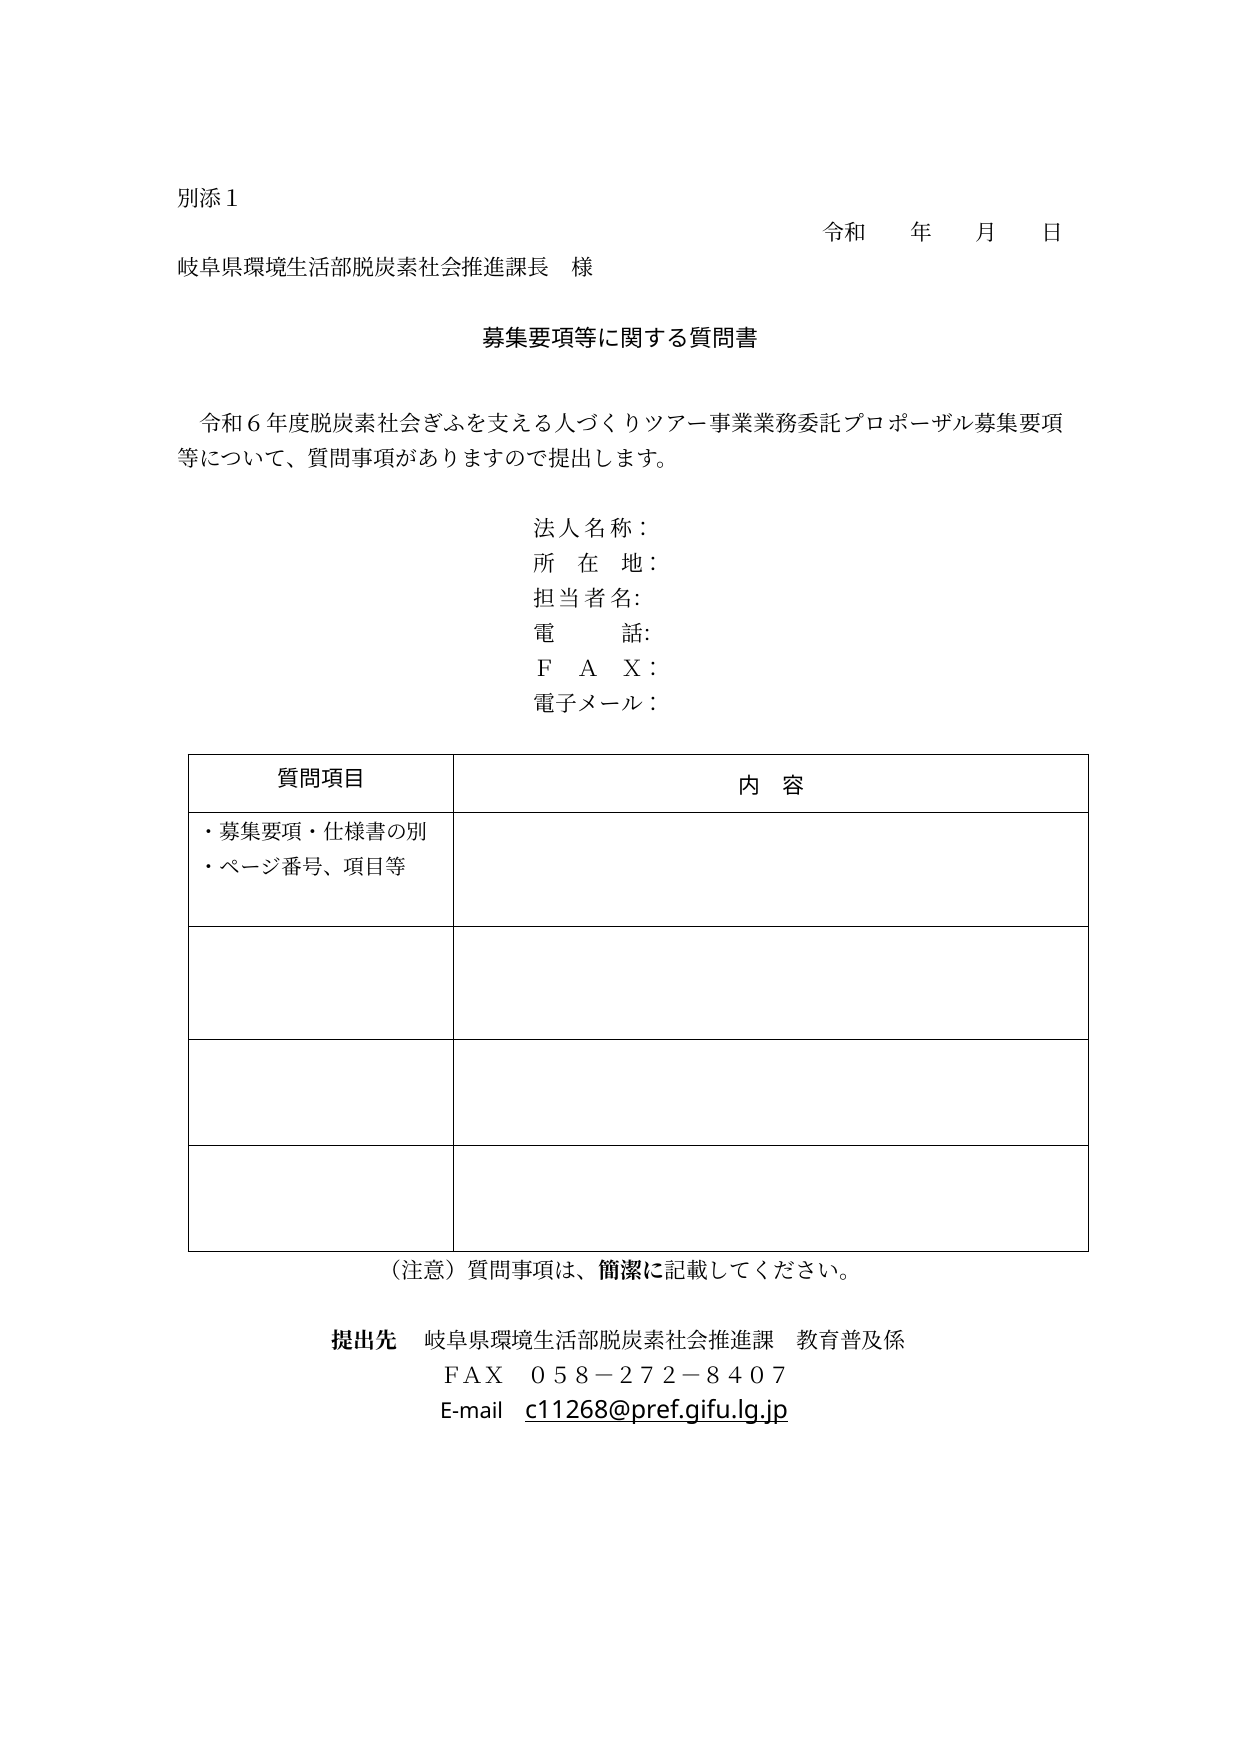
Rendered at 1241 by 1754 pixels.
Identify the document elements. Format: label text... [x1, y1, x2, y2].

table_header 内 容 [454, 755, 1088, 812]
text Ｆ Ａ Ｘ： [177, 649, 1063, 684]
table_header 質問項目 [189, 755, 453, 812]
text ＦＡＸ ０５８－２７２－８４０７ [177, 1356, 1063, 1391]
table_cell [454, 1040, 1088, 1145]
text 岐阜県環境生活部脱炭素社会推進課長 様 [177, 249, 1063, 284]
text 令和６年度脱炭素社会ぎふを支える人づくりツアー事業業務委託プロポーザル募集要項等について、質問事項がありますので提出します。 [177, 405, 1063, 475]
text E-mail c11268@pref.gifu.lg.jp [177, 1391, 1063, 1426]
table_cell ・募集要項・仕様書の別 ・ページ番号、項目等 [189, 813, 453, 926]
text （注意）質問事項は、簡潔に記載してください。 [177, 1252, 1063, 1287]
text 電 話： [177, 614, 1063, 649]
text 別添１ [177, 179, 1063, 214]
table_cell [189, 1040, 453, 1145]
text 法人名称： [446, 510, 1063, 544]
table_cell [189, 1146, 453, 1251]
text 電子メール： [177, 684, 1063, 719]
table_cell [454, 927, 1088, 1039]
text 令和 年 月 日 [177, 214, 1063, 249]
table_cell [189, 927, 453, 1039]
text 担当者名： [446, 579, 1063, 614]
text 募集要項等に関する質問書 [177, 319, 1063, 353]
table_cell [454, 813, 1088, 926]
text 所 在 地： [177, 544, 1063, 579]
text 提出先 岐阜県環境生活部脱炭素社会推進課 教育普及係 [177, 1321, 1063, 1356]
table_cell [454, 1146, 1088, 1251]
